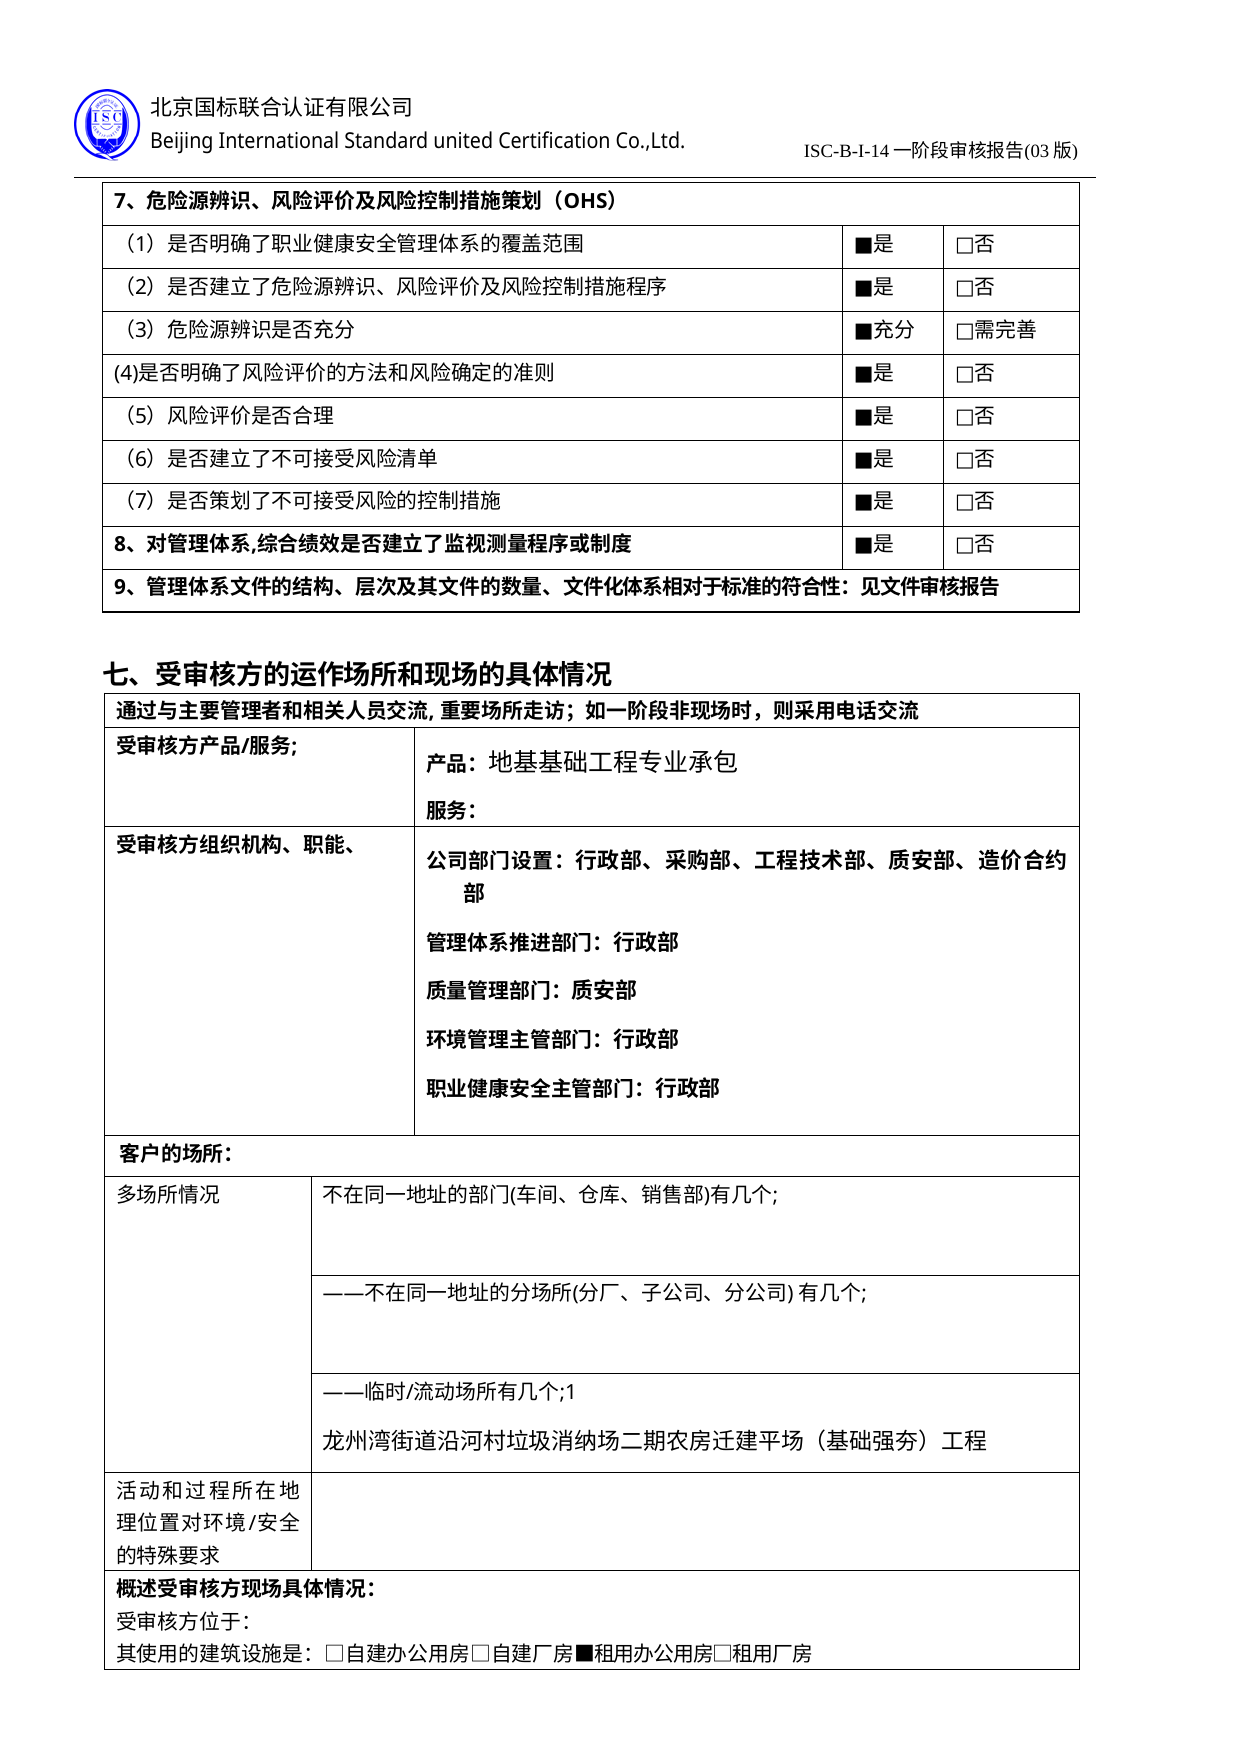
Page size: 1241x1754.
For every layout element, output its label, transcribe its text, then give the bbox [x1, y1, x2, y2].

table_cell 客户的场所： [105, 1136, 1079, 1176]
picture [74, 89, 143, 161]
table_cell （1）是否明确了职业健康安全管理体系的覆盖范围 [103, 226, 842, 268]
table_cell 8、对管理体系,综合绩效是否建立了监视测量程序或制度 [103, 527, 842, 568]
table_cell □否 [944, 527, 1079, 568]
table_cell 不在同一地址的部门(车间、仓库、销售部)有几个; [312, 1177, 1079, 1274]
table_cell 公司部门设置：行政部、采购部、工程技术部、质安部、造价合约部 管理体系推进部门：行政部 质量管理部门：质安部 环境管理主管部门：行政部 职业健康安全主管部门：行政部 [415, 827, 1079, 1135]
table_cell 概述受审核方现场具体情况： 受审核方位于： 其使用的建筑设施是：□自建办公用房□自建厂房■租用办公用房□租用厂房 受审核方现场是否属于高风险地区■是□否 受审核方现场周边是否具有危险性场所，如化工厂、加油站等□有■无 如有，请描述具体现场： [105, 1571, 1079, 1669]
table_cell □否 [944, 441, 1079, 483]
table_cell □否 [944, 226, 1079, 268]
table_cell 产品：地基基础工程专业承包 服务： [415, 728, 1079, 826]
table_cell ■是 [843, 355, 943, 397]
table_cell （2）是否建立了危险源辨识、风险评价及风险控制措施程序 [103, 269, 842, 311]
table_cell 多场所情况 [105, 1177, 311, 1472]
table_cell （6）是否建立了不可接受风险清单 [103, 441, 842, 483]
table_cell 受审核方组织机构、职能、 [105, 827, 414, 1135]
table_cell [312, 1473, 1079, 1570]
table_cell (4)是否明确了风险评价的方法和风险确定的准则 [103, 355, 842, 397]
table_cell ■是 [843, 484, 943, 526]
table_header 通过与主要管理者和相关人员交流, 重要场所走访；如一阶段非现场时，则采用电话交流 [105, 694, 1079, 727]
table_cell ——不在同一地址的分场所(分厂、子公司、分公司) 有几个; [312, 1276, 1079, 1373]
table_cell ——临时/流动场所有几个;1 龙州湾街道沿河村垃圾消纳场二期农房迁建平场（基础强夯）工程 [312, 1374, 1079, 1472]
table_cell ■是 [843, 398, 943, 440]
table_cell □否 [944, 484, 1079, 526]
table_cell ■是 [843, 441, 943, 483]
table_cell （3）危险源辨识是否充分 [103, 312, 842, 354]
table_cell （7）是否策划了不可接受风险的控制措施 [103, 484, 842, 526]
table_cell （5）风险评价是否合理 [103, 398, 842, 440]
table_cell 7、危险源辨识、风险评价及风险控制措施策划（OHS） [103, 183, 1079, 225]
table_cell ■是 [843, 226, 943, 268]
table_cell □否 [944, 398, 1079, 440]
table_cell 活动和过程所在地理位置对环境/安全的特殊要求 [105, 1473, 311, 1570]
table_cell 9、管理体系文件的结构、层次及其文件的数量、文件化体系相对于标准的符合性：见文件审核报告 [103, 570, 1079, 611]
text 七、受审核方的运作场所和现场的具体情况 [75, 653, 1045, 692]
table_cell ■是 [843, 269, 943, 311]
table_cell □否 [944, 355, 1079, 397]
table_cell □需完善 [944, 312, 1079, 354]
table_cell 受审核方产品/服务; [105, 728, 414, 826]
table_cell ■充分 [843, 312, 943, 354]
table_cell □否 [944, 269, 1079, 311]
table_cell ■是 [843, 527, 943, 568]
